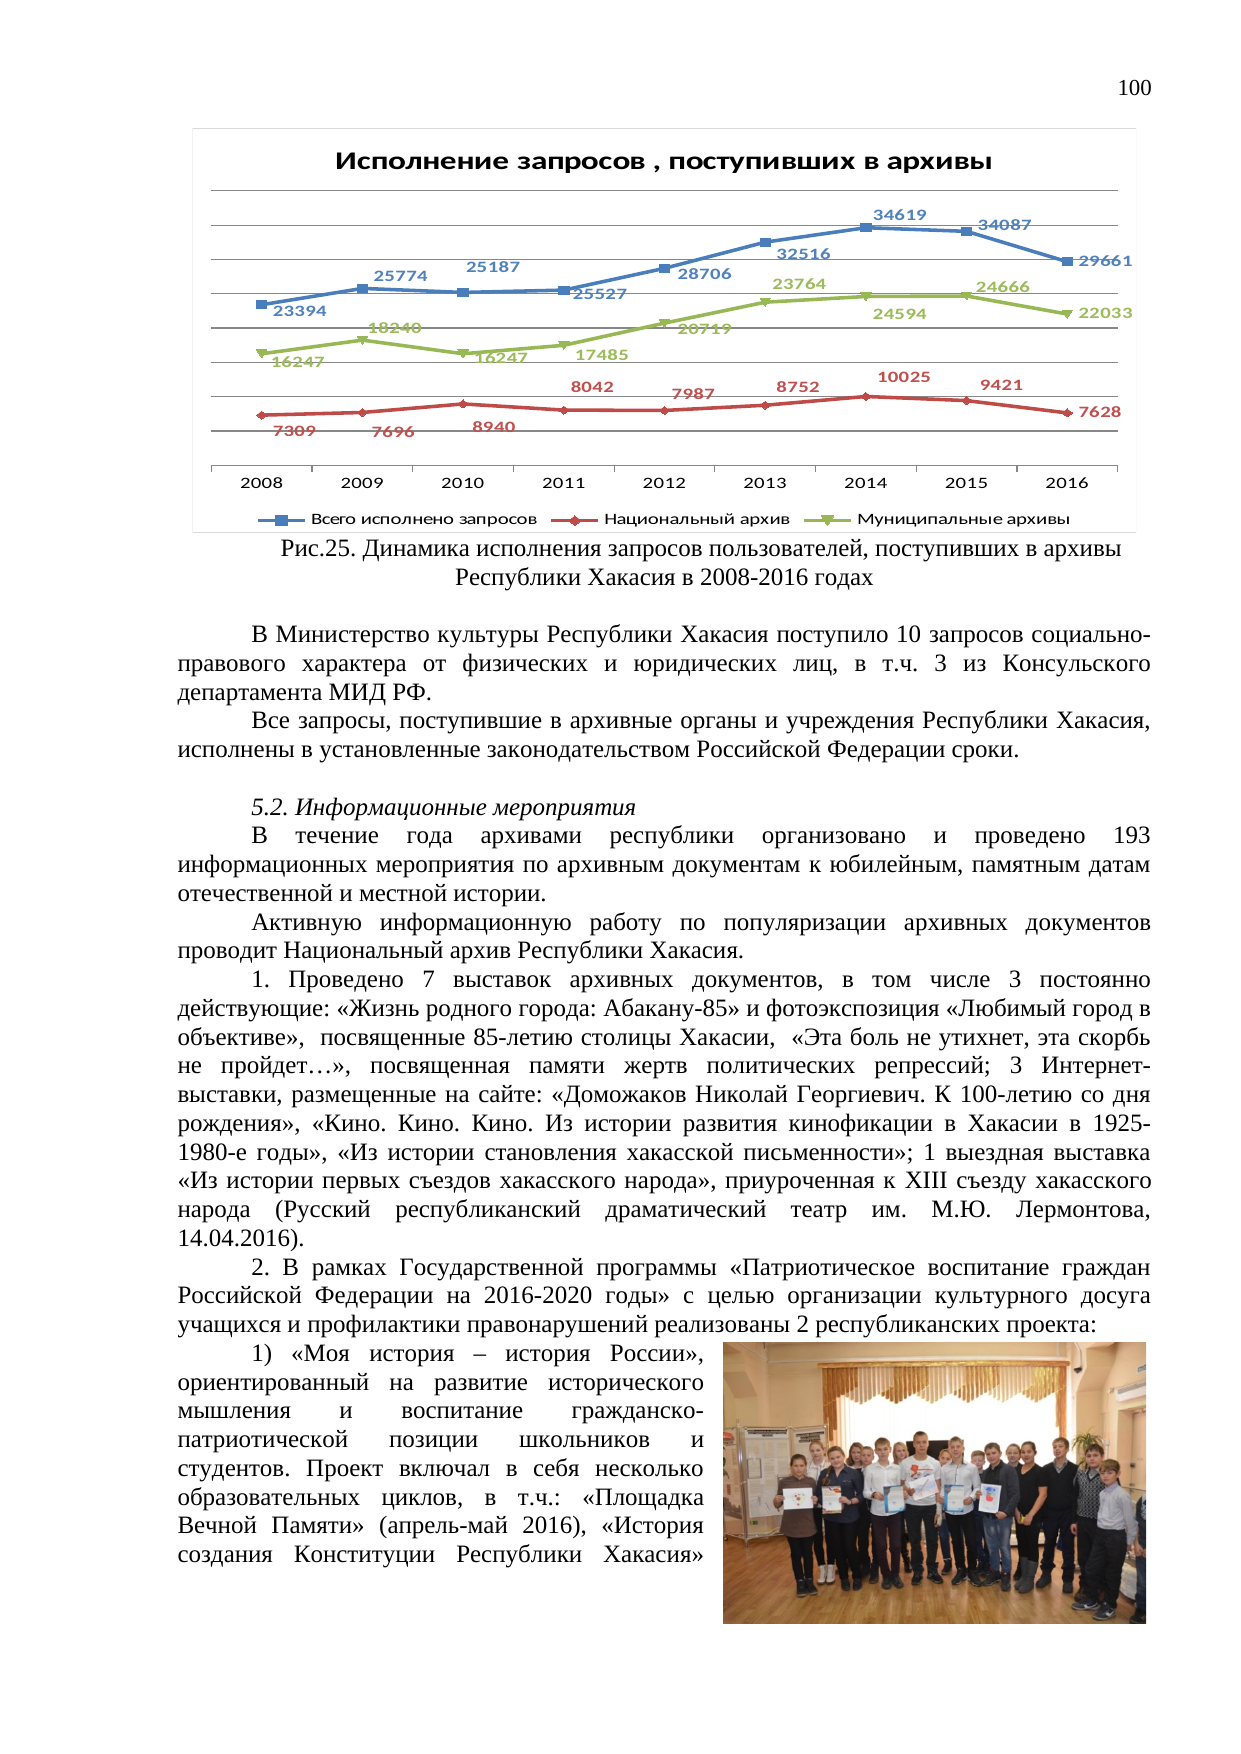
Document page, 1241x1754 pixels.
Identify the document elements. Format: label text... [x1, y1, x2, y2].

text В Министерство культуры Республики Хакасия поступило 10 запросов социально-правового характера от физических и юридических лиц, в т.ч. 3 из Консульского департамента МИД РФ. [177, 619, 1152, 705]
list Информационные мероприятия [251, 792, 1152, 820]
text Активную информационную работу по популяризации архивных документов проводит Национальный архив Республики Хакасия. [177, 907, 1152, 964]
text 1. Проведено 7 выставок архивных документов, в том числе 3 постоянно действующие: «Жизнь родного города: Абакану-85» и фотоэкспозиция «Любимый город в объективе», посвященные 85-летию столицы Хакасии, «Эта боль не утихнет, эта скорбь не пройдет…», посвященная памяти жертв политических репрессий; 3 Интернет-выставки, размещенные на сайте: «Доможаков Николай Георгиевич. К 100-летию со дня рождения», «Кино. Кино. Кино. Из истории развития кинофикации в Хакасии в 1925-1980-е годы», «Из истории становления хакасской письменности»; 1 выездная выставка «Из истории первых съездов хакасского народа», приуроченная к XIII съезду хакасского народа (Русский республиканский драматический театр им. М.Ю. Лермонтова, 14.04.2016). [177, 964, 1152, 1252]
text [177, 1338, 1152, 1568]
text В течение года архивами республики организовано и проведено 193 информационных мероприятия по архивным документам к юбилейным, памятным датам отечественной и местной истории. [177, 820, 1152, 907]
text Все запросы, поступившие в архивные органы и учреждения Республики Хакасия, исполнены в установленные законодательством Российской Федерации сроки. [177, 705, 1152, 763]
text 2. В рамках Государственной программы «Патриотическое воспитание граждан Российской Федерации на 2016-2020 годы» с целью организации культурного досуга учащихся и профилактики правонарушений реализованы 2 республиканских проекта: [177, 1252, 1152, 1338]
picture [723, 1342, 1147, 1624]
text Рис.25. Динамика исполнения запросов пользователей, поступивших в архивы Республики Хакасия в 2008-2016 годах [177, 533, 1152, 590]
